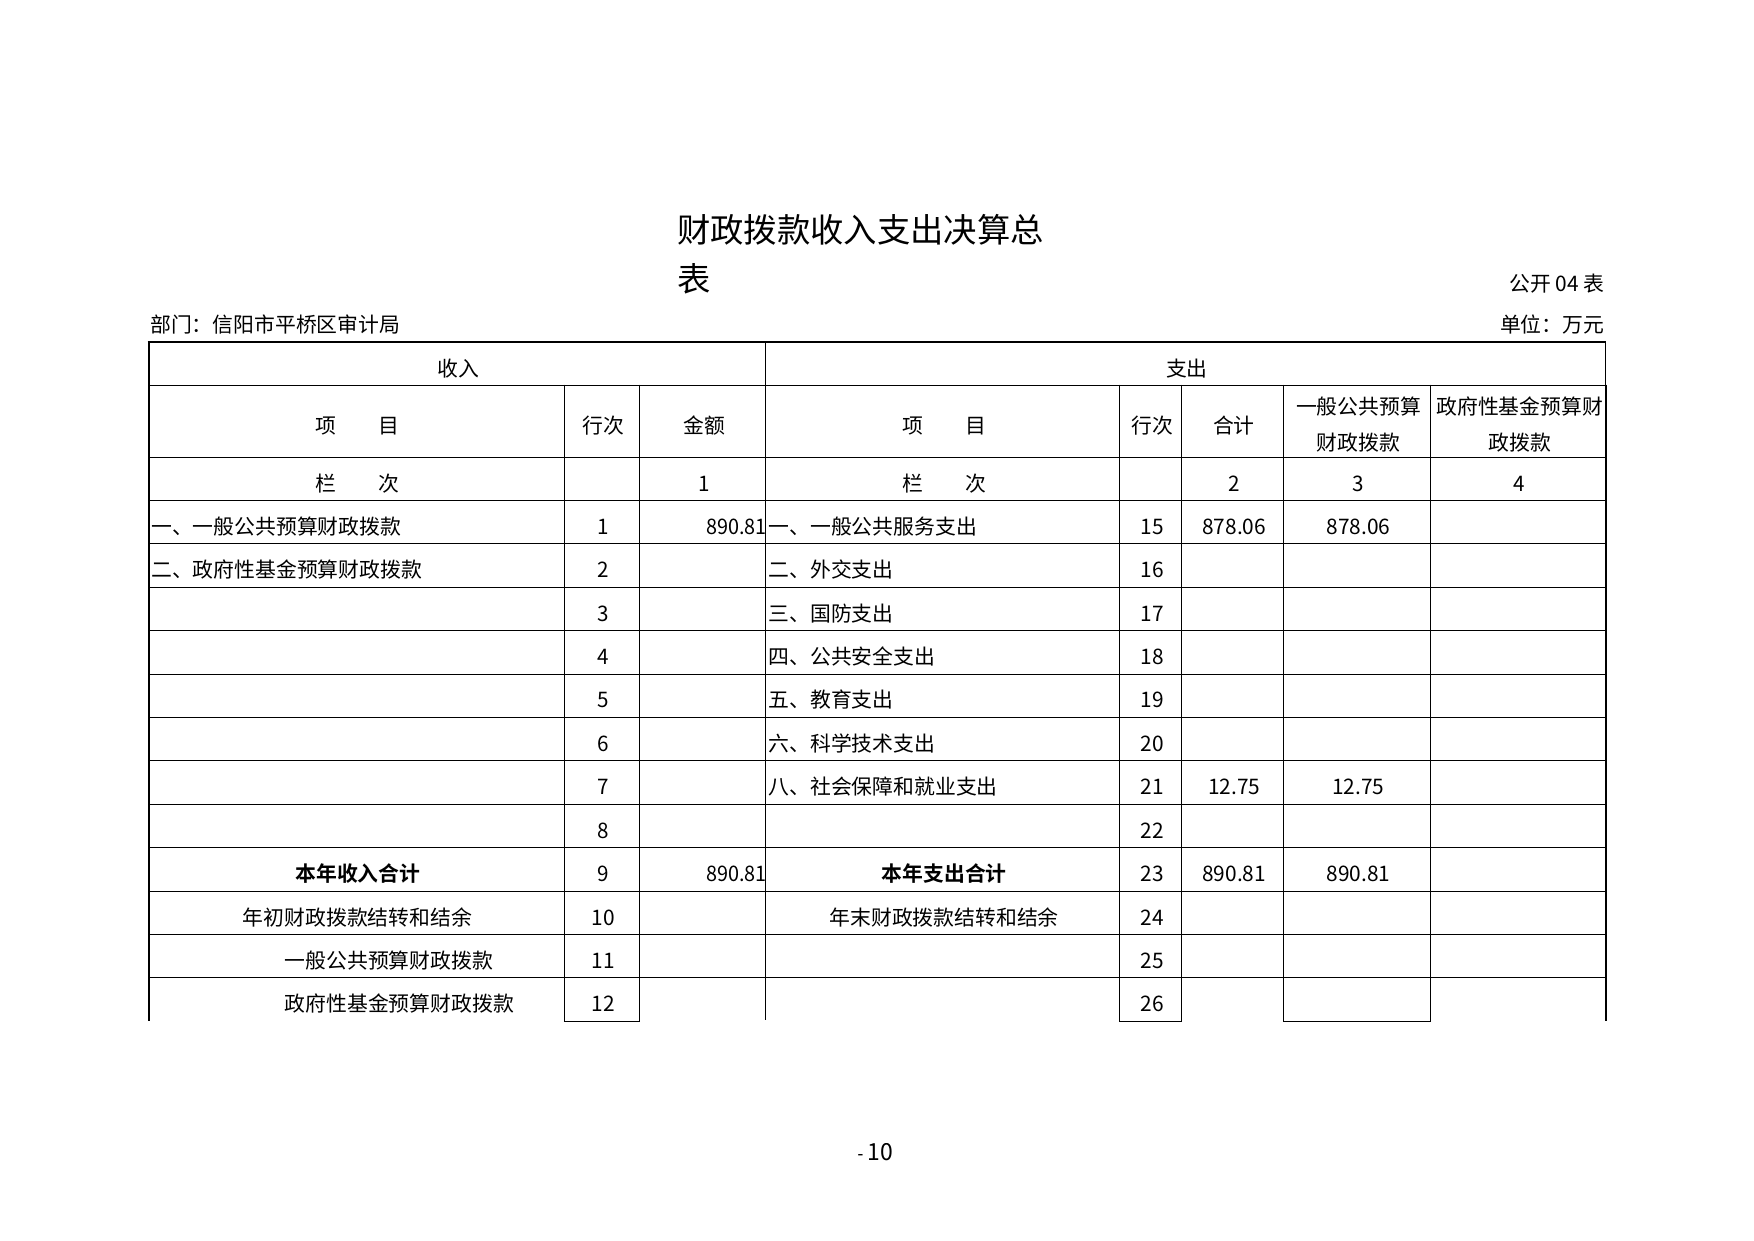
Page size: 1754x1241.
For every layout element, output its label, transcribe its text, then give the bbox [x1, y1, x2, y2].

table_cell [1284, 805, 1430, 847]
table_cell 项 目 [766, 386, 1119, 457]
table_cell [1431, 935, 1605, 977]
table_cell [1182, 935, 1283, 977]
table_cell [1431, 892, 1605, 934]
table_cell 年初财政拨款结转和结余 [150, 892, 564, 934]
table_cell [766, 805, 1119, 847]
table_cell 17 [1120, 588, 1181, 630]
table_cell 2 [1182, 458, 1283, 500]
table_cell 10 [565, 892, 639, 934]
table_cell 金额 [640, 386, 765, 457]
table_cell [1284, 978, 1430, 1021]
table_cell [640, 892, 765, 934]
table_cell 25 [1120, 935, 1181, 977]
table_cell 八、社会保障和就业支出 [766, 761, 1119, 804]
table_cell [640, 935, 765, 977]
table_cell 二、外交支出 [766, 544, 1119, 587]
table_cell [1182, 892, 1283, 934]
table_cell [765, 978, 1119, 1021]
table_cell [640, 588, 765, 630]
table_cell 一般公共预算财政拨款 [150, 935, 564, 977]
table_cell [1431, 588, 1605, 630]
table_cell 合计 [1182, 386, 1283, 457]
table_cell 890.81 [1284, 848, 1430, 891]
table_cell 五、教育支出 [766, 675, 1119, 717]
table_cell [565, 458, 639, 500]
table_cell 18 [1120, 631, 1181, 673]
table_cell [1182, 675, 1283, 717]
table_cell 8 [565, 805, 639, 847]
table_cell [150, 805, 564, 847]
table_cell 本年收入合计 [150, 848, 564, 891]
table_cell [1431, 718, 1605, 760]
table_cell 16 [1120, 544, 1181, 587]
table_cell 24 [1120, 892, 1181, 934]
table_cell 20 [1120, 718, 1181, 760]
table_cell 3 [1284, 458, 1430, 500]
table_cell [640, 675, 765, 717]
table_cell 23 [1120, 848, 1181, 891]
table_cell [766, 935, 1119, 977]
table_cell 行次 [565, 386, 639, 457]
table_cell [1431, 675, 1605, 717]
table_cell [1431, 978, 1605, 1021]
table_cell 二、政府性基金预算财政拨款 [150, 544, 564, 587]
table_cell 政府性基金预算财政拨款 [150, 978, 564, 1021]
table_cell [150, 718, 564, 760]
table_cell 890.81 [640, 501, 765, 543]
table_cell 本年支出合计 [766, 848, 1119, 891]
table_cell 栏 次 [766, 458, 1119, 500]
table_cell [1182, 544, 1283, 587]
table_cell 12.75 [1182, 761, 1283, 804]
text 部门：信阳市平桥区审计局 单位：万元 [150, 308, 1621, 338]
table_cell [150, 675, 564, 717]
table_cell [1431, 761, 1605, 804]
table_cell 21 [1120, 761, 1181, 804]
table_cell 890.81 [640, 848, 765, 891]
table_cell [640, 978, 765, 1021]
table_cell 一、一般公共服务支出 [766, 501, 1119, 543]
table_cell 878.06 [1182, 501, 1283, 543]
table_cell 15 [1120, 501, 1181, 543]
table_cell 一般公共预算 财政拨款 [1284, 386, 1430, 457]
table_cell 项 目 [150, 386, 564, 457]
table_cell 19 [1120, 675, 1181, 717]
table_cell [640, 805, 765, 847]
table_cell [1284, 588, 1430, 630]
table_cell 行次 [1120, 386, 1181, 457]
table_cell [1284, 718, 1430, 760]
table_cell 12.75 [1284, 761, 1430, 804]
table_cell 四、公共安全支出 [766, 631, 1119, 673]
table_cell 三、国防支出 [766, 588, 1119, 630]
table_cell 4 [1431, 458, 1605, 500]
text 公开 04 表 [1081, 268, 1604, 298]
table_cell 1 [640, 458, 765, 500]
table_cell 3 [565, 588, 639, 630]
table_cell [640, 761, 765, 804]
text 财政拨款收入支出决算总表 [677, 204, 1077, 301]
table_cell 9 [565, 848, 639, 891]
table_cell [1182, 718, 1283, 760]
table_cell 1 [565, 501, 639, 543]
table_cell 11 [565, 935, 639, 977]
table_cell 4 [565, 631, 639, 673]
table_cell 22 [1120, 805, 1181, 847]
table_cell 878.06 [1284, 501, 1430, 543]
table_cell [1120, 458, 1181, 500]
table_cell [1284, 935, 1430, 977]
table_header 支出 [766, 343, 1605, 384]
table_cell 6 [565, 718, 639, 760]
table_cell 890.81 [1182, 848, 1283, 891]
table_cell [640, 631, 765, 673]
table_cell [1182, 631, 1283, 673]
table_cell [1284, 675, 1430, 717]
table_cell [1431, 544, 1605, 587]
table_cell 2 [565, 544, 639, 587]
table_cell 7 [565, 761, 639, 804]
table_cell [150, 761, 564, 804]
table_cell [1284, 631, 1430, 673]
table_cell 年末财政拨款结转和结余 [766, 892, 1119, 934]
table_cell [1431, 631, 1605, 673]
table_cell 26 [1120, 978, 1181, 1021]
table_cell [1431, 805, 1605, 847]
table_header 收入 [150, 343, 765, 384]
table_cell [1182, 588, 1283, 630]
table_cell [1182, 978, 1283, 1021]
table_cell [1284, 892, 1430, 934]
table_cell [150, 588, 564, 630]
table_cell 12 [565, 978, 639, 1021]
table_cell [1182, 805, 1283, 847]
table_cell [1431, 501, 1605, 543]
table_cell 5 [565, 675, 639, 717]
table_cell [150, 631, 564, 673]
table_cell [640, 718, 765, 760]
table_cell 政府性基金预算财 政拨款 [1431, 386, 1605, 457]
table_cell 栏 次 [150, 458, 564, 500]
table_cell [1431, 848, 1605, 891]
table_cell 一、一般公共预算财政拨款 [150, 501, 564, 543]
table_cell 六、科学技术支出 [766, 718, 1119, 760]
table_cell [640, 544, 765, 587]
table_cell [1284, 544, 1430, 587]
